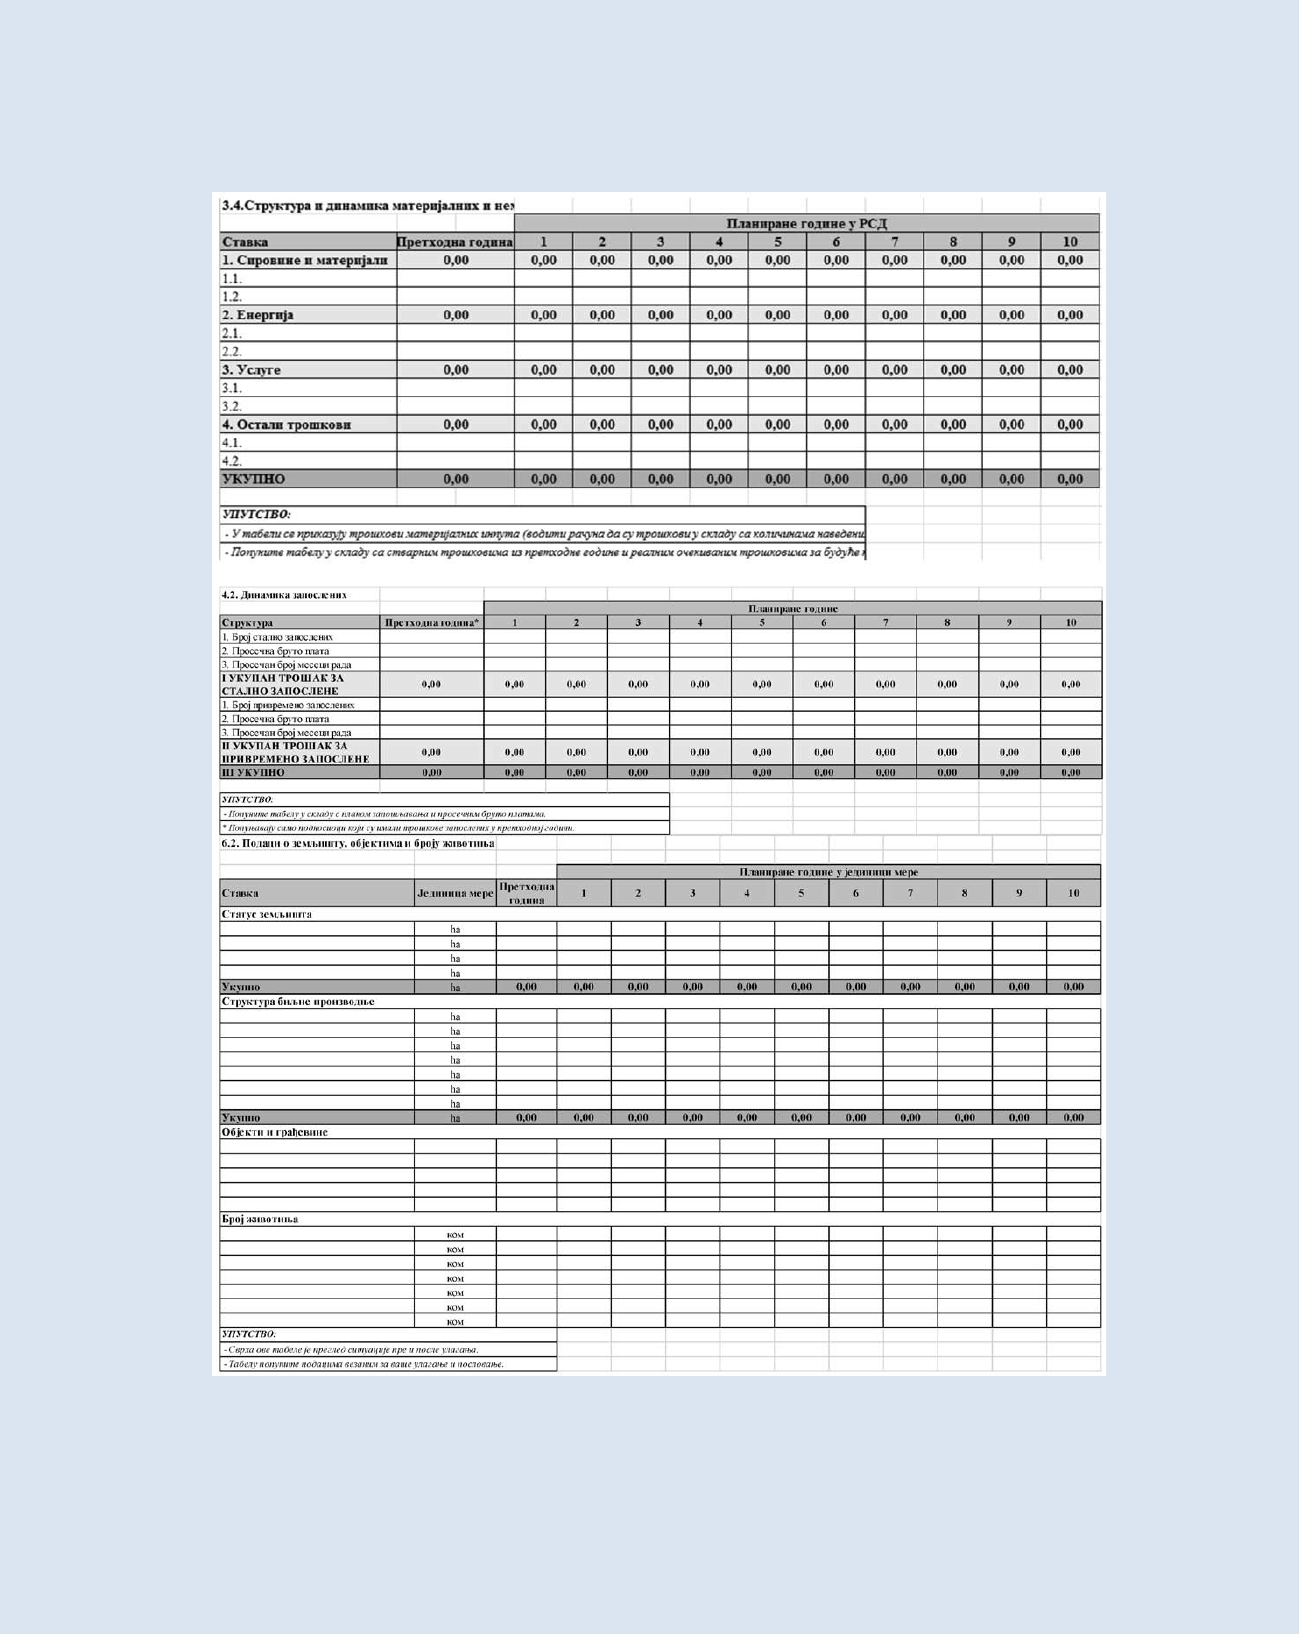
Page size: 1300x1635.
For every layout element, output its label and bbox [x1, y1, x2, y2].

picture [212, 192, 1107, 1376]
